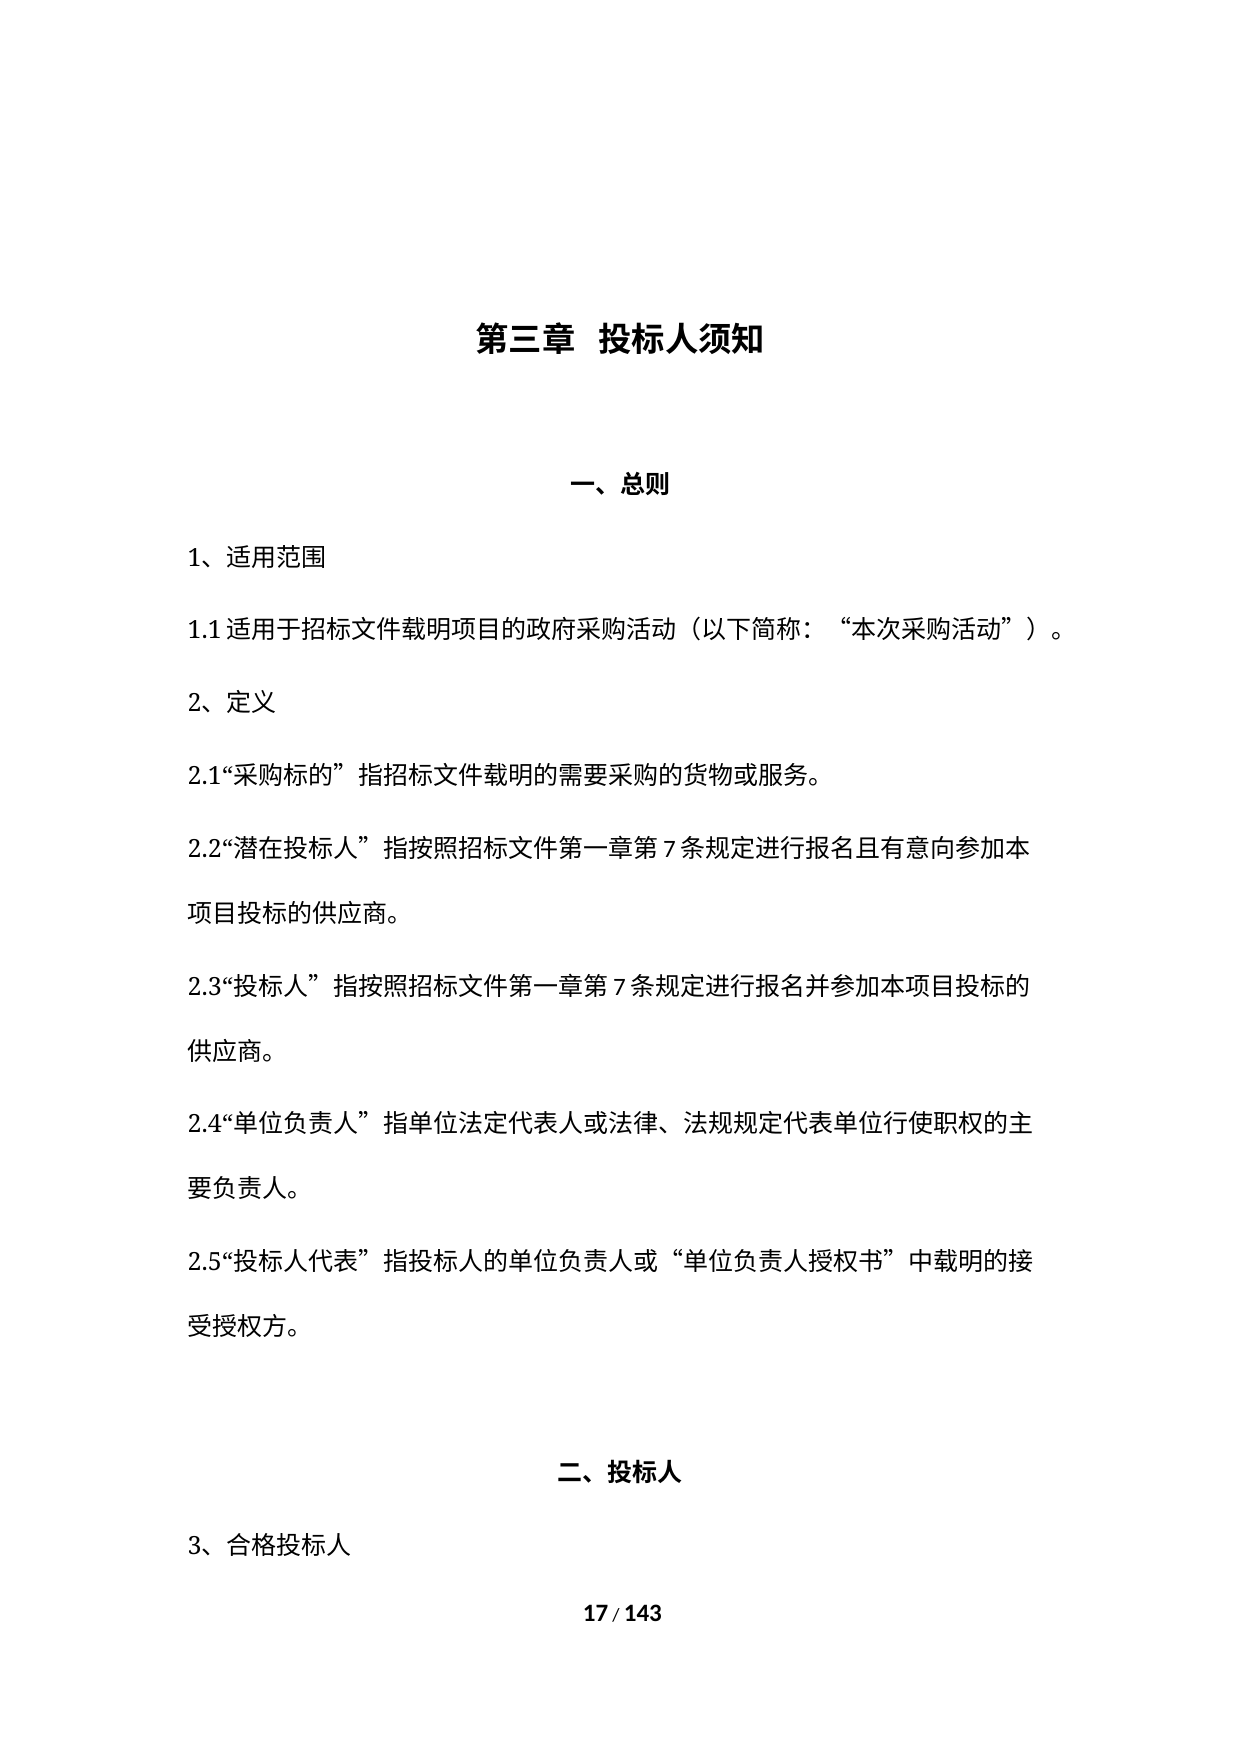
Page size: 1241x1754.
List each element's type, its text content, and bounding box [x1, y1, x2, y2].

text 1、适用范围 [187, 523, 1053, 588]
text 一、总则 [187, 450, 1053, 515]
text 2.2“潜在投标人”指按照招标文件第一章第7条规定进行报名且有意向参加本项目投标的供应商。 [187, 814, 1053, 944]
text 二、投标人 [187, 1438, 1053, 1503]
text 第三章 投标人须知 [187, 304, 1053, 369]
text 2.1“采购标的”指招标文件载明的需要采购的货物或服务。 [187, 741, 1053, 806]
text 2.4“单位负责人”指单位法定代表人或法律、法规规定代表单位行使职权的主要负责人。 [187, 1089, 1053, 1219]
text 2、定义 [187, 668, 1053, 733]
text 2.5“投标人代表”指投标人的单位负责人或“单位负责人授权书”中载明的接受授权方。 [187, 1227, 1053, 1357]
text 2.3“投标人”指按照招标文件第一章第7条规定进行报名并参加本项目投标的供应商。 [187, 952, 1053, 1082]
text 1.1适用于招标文件载明项目的政府采购活动（以下简称：“本次采购活动”）。 [187, 595, 1053, 660]
text 3、合格投标人 [187, 1511, 1053, 1576]
